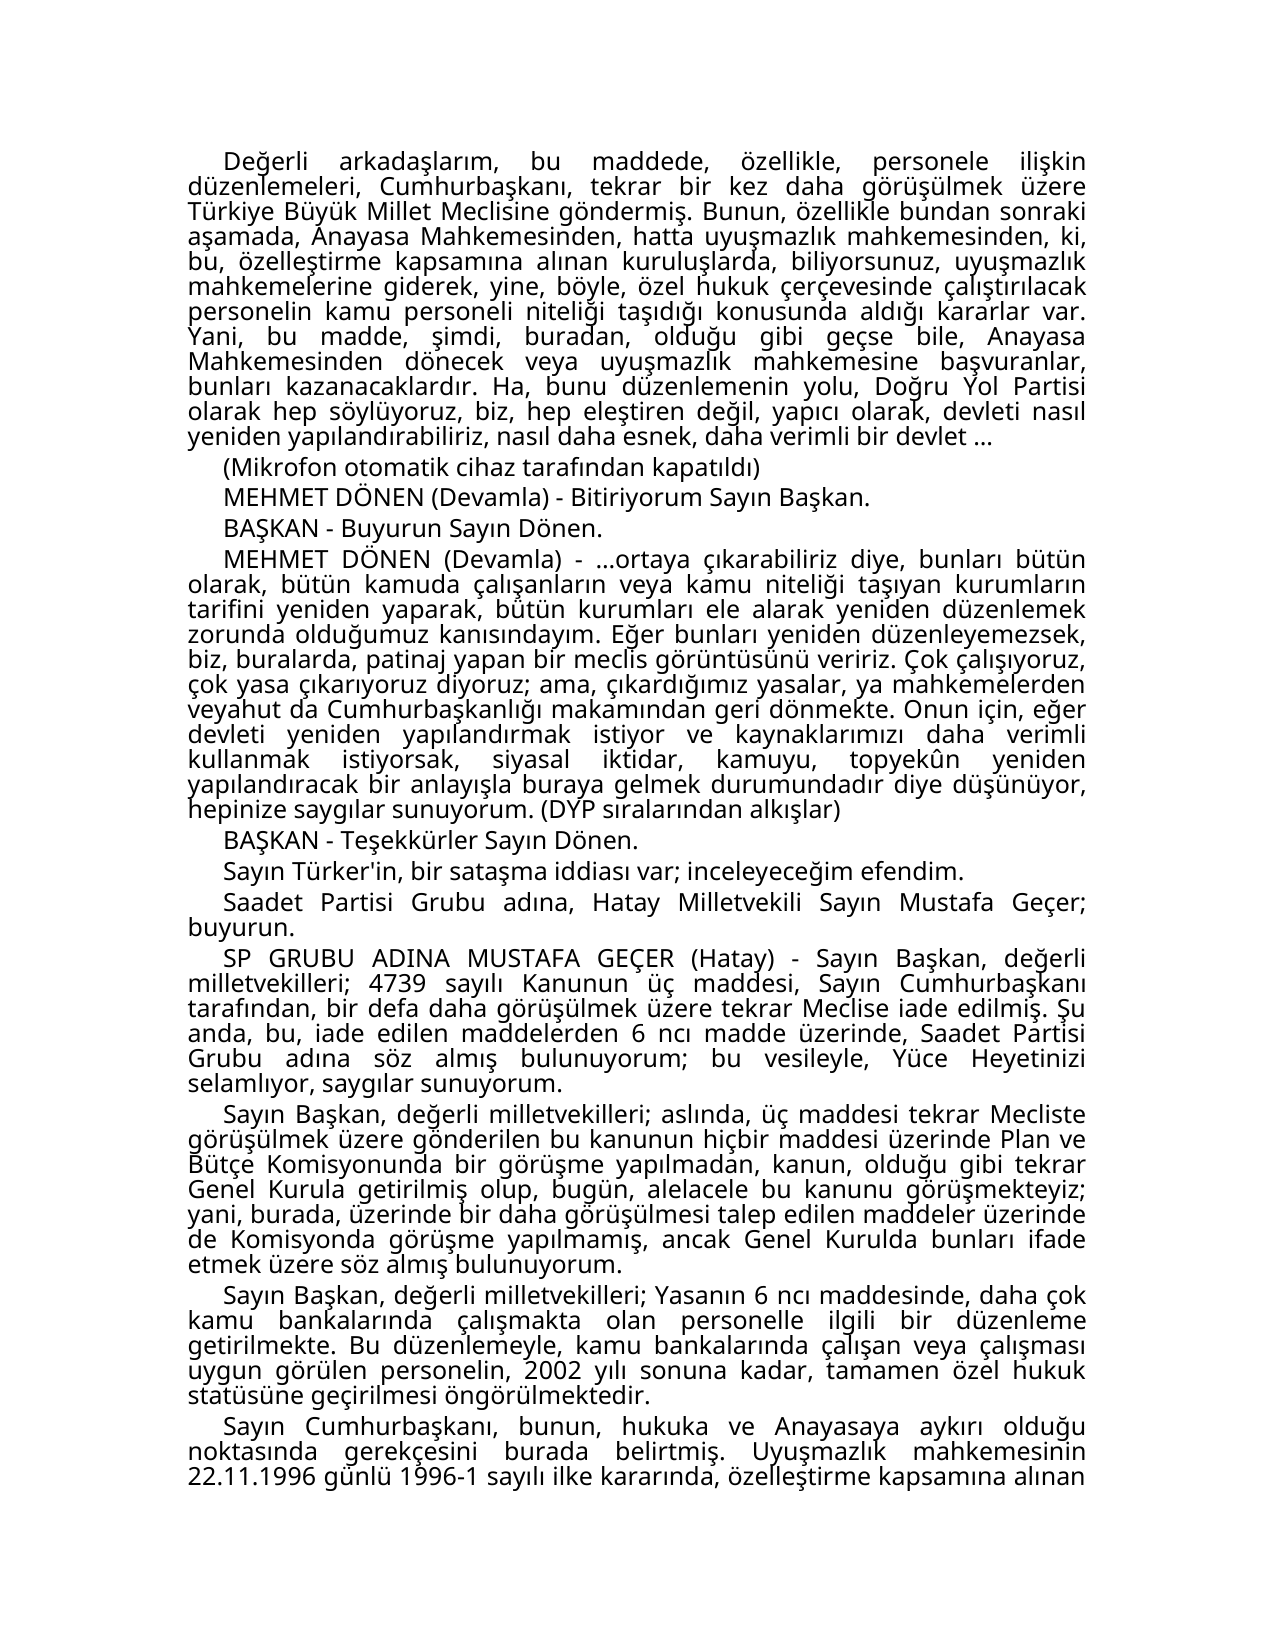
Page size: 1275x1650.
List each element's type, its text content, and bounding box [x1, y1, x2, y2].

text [187, 1415, 1087, 1490]
text MEHMET DÖNEN (Devamla) - ...ortaya çıkarabiliriz diye, bunları bütün olarak, bütün kamuda çalışanların veya kamu niteliği taşıyan kurumların tarifini yeniden yaparak, bütün kurumları ele alarak yeniden düzenlemek zorunda olduğumuz kanısındayım. Eğer bunları yeniden düzenleyemezsek, biz, buralarda, patinaj yapan bir meclis görüntüsünü veririz. Çok çalışıyoruz, çok yasa çıkarıyoruz diyoruz; ama, çıkardığımız yasalar, ya mahkemelerden veyahut da Cumhurbaşkanlığı makamından geri dönmekte. Onun için, eğer devleti yeniden yapılandırmak istiyor ve kaynaklarımızı daha verimli kullanmak istiyorsak, siyasal iktidar, kamuyu, topyekûn yeniden yapılandıracak bir anlayışla buraya gelmek durumundadır diye düşünüyor, hepinize saygılar sunuyorum. (DYP sıralarından alkışlar) [187, 549, 1087, 824]
text MEHMET DÖNEN (Devamla) - Bitiriyorum Sayın Başkan. [187, 487, 1087, 512]
text Sayın Başkan, değerli milletvekilleri; Yasanın 6 ncı maddesinde, daha çok kamu bankalarında çalışmakta olan personelle ilgili bir düzenleme getirilmekte. Bu düzenlemeyle, kamu bankalarında çalışan veya çalışması uygun görülen personelin, 2002 yılı sonuna kadar, tamamen özel hukuk statüsüne geçirilmesi öngörülmektedir. [187, 1284, 1087, 1409]
text SP GRUBU ADINA MUSTAFA GEÇER (Hatay) - Sayın Başkan, değerli milletvekilleri; 4739 sayılı Kanunun üç maddesi, Sayın Cumhurbaşkanı tarafından, bir defa daha görüşülmek üzere tekrar Meclise iade edilmiş. Şu anda, bu, iade edilen maddelerden 6 ncı madde üzerinde, Saadet Partisi Grubu adına söz almış bulunuyorum; bu vesileyle, Yüce Heyetinizi selamlıyor, saygılar sunuyorum. [187, 947, 1087, 1097]
text Saadet Partisi Grubu adına, Hatay Milletvekili Sayın Mustafa Geçer; buyurun. [187, 892, 1087, 942]
text Sayın Türker'in, bir sataşma iddiası var; inceleyeceğim efendim. [187, 861, 1087, 886]
text Sayın Başkan, değerli milletvekilleri; aslında, üç maddesi tekrar Mecliste görüşülmek üzere gönderilen bu kanunun hiçbir maddesi üzerinde Plan ve Bütçe Komisyonunda bir görüşme yapılmadan, kanun, olduğu gibi tekrar Genel Kurula getirilmiş olup, bugün, alelacele bu kanunu görüşmekteyiz; yani, burada, üzerinde bir daha görüşülmesi talep edilen maddeler üzerinde de Komisyonda görüşme yapılmamış, ancak Genel Kurulda bunları ifade etmek üzere söz almış bulunuyorum. [187, 1103, 1087, 1278]
text Değerli arkadaşlarım, bu maddede, özellikle, personele ilişkin düzenlemeleri, Cumhurbaşkanı, tekrar bir kez daha görüşülmek üzere Türkiye Büyük Millet Meclisine göndermiş. Bunun, özellikle bundan sonraki aşamada, Anayasa Mahkemesinden, hatta uyuşmazlık mahkemesinden, ki, bu, özelleştirme kapsamına alınan kuruluşlarda, biliyorsunuz, uyuşmazlık mahkemelerine giderek, yine, böyle, özel hukuk çerçevesinde çalıştırılacak personelin kamu personeli niteliği taşıdığı konusunda aldığı kararlar var. Yani, bu madde, şimdi, buradan, olduğu gibi geçse bile, Anayasa Mahkemesinden dönecek veya uyuşmazlık mahkemesine başvuranlar, bunları kazanacaklardır. Ha, bunu düzenlemenin yolu, Doğru Yol Partisi olarak hep söylüyoruz, biz, hep eleştiren değil, yapıcı olarak, devleti nasıl yeniden yapılandırabiliriz, nasıl daha esnek, daha verimli bir devlet ... [187, 150, 1087, 450]
text (Mikrofon otomatik cihaz tarafından kapatıldı) [187, 456, 1087, 481]
text BAŞKAN - Teşekkürler Sayın Dönen. [187, 830, 1087, 855]
text BAŞKAN - Buyurun Sayın Dönen. [187, 518, 1087, 543]
